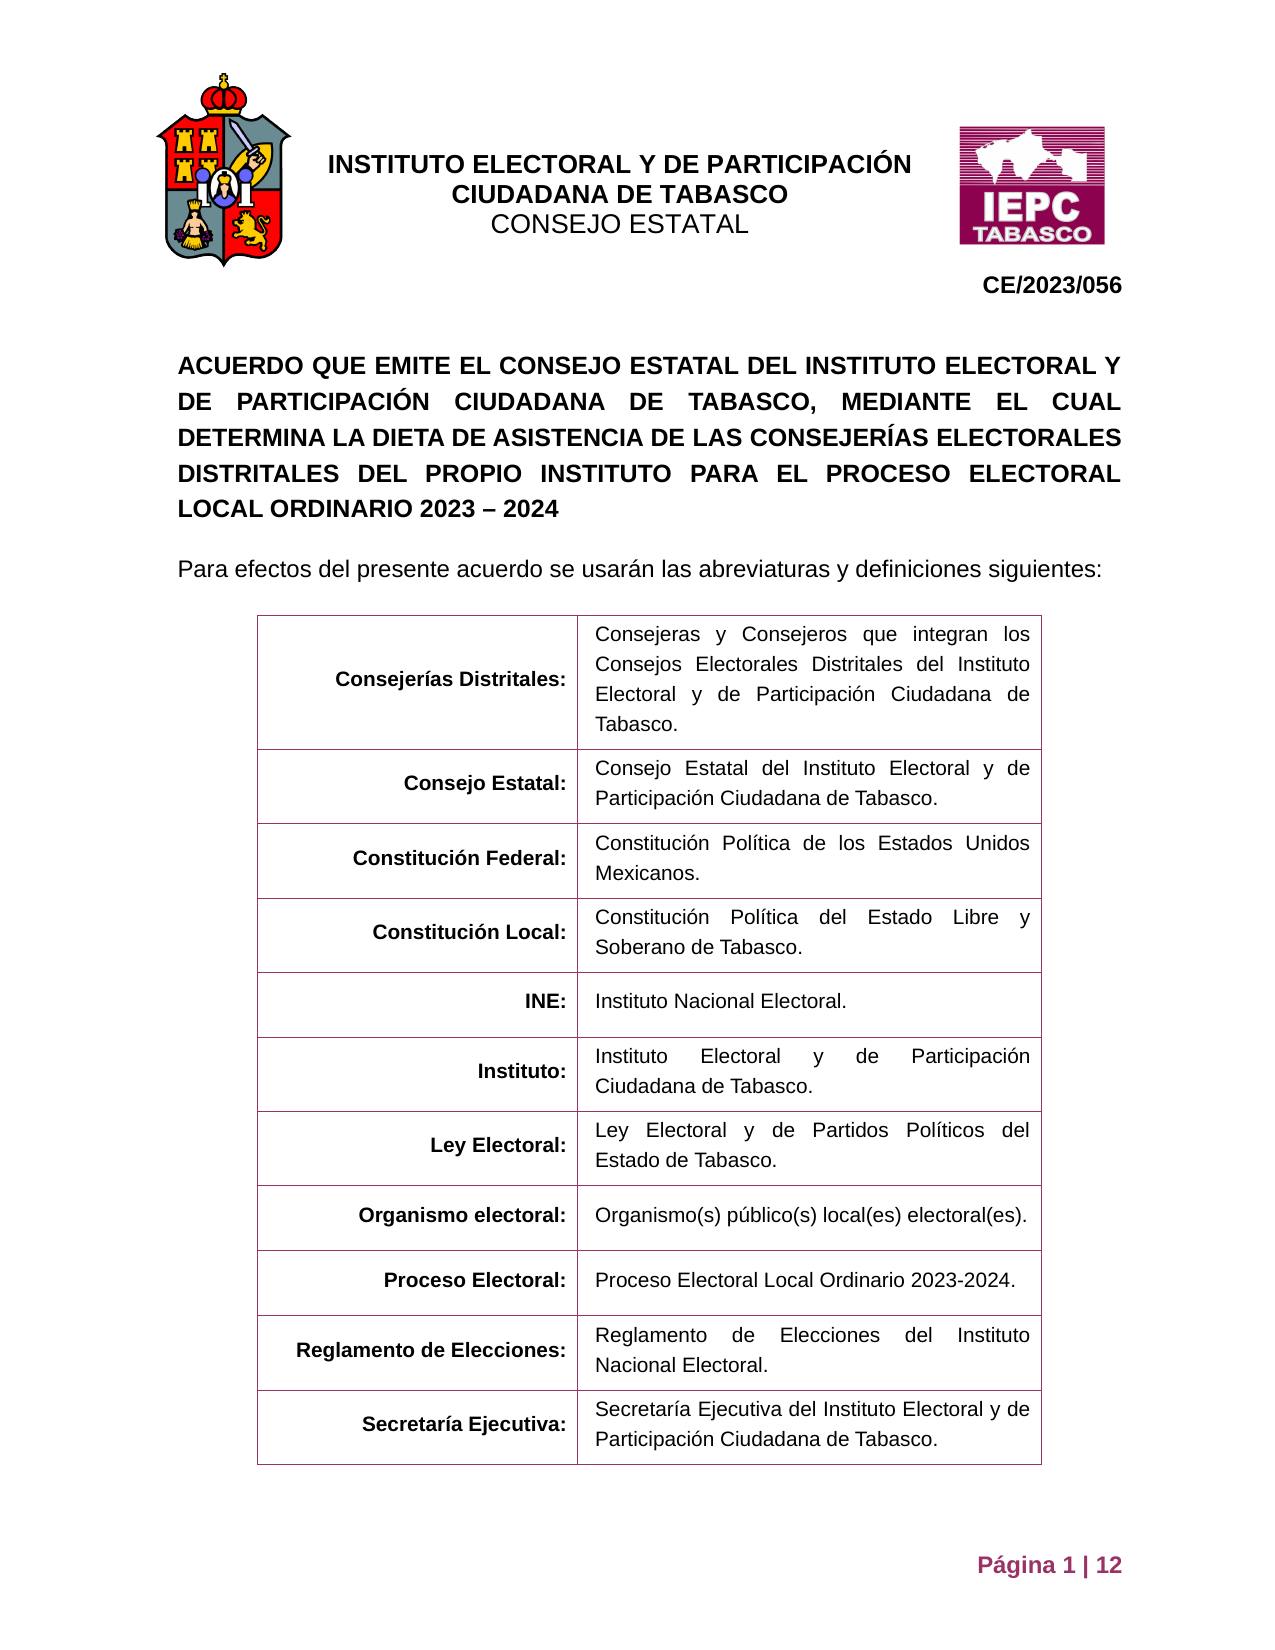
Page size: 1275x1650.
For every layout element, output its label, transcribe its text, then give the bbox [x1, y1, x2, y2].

table_header Consejerías Distritales: [258, 616, 577, 749]
table_cell Ley Electoral: [258, 1112, 577, 1185]
picture [147, 73, 295, 271]
table_cell Organismo(s) público(s) local(es) electoral(es). [578, 1186, 1041, 1250]
table_cell Instituto Electoral y de Participación Ciudadana de Tabasco. [578, 1038, 1041, 1111]
table_cell Constitución Política del Estado Libre y Soberano de Tabasco. [578, 899, 1041, 972]
table_cell Ley Electoral y de Partidos Políticos del Estado de Tabasco. [578, 1112, 1041, 1185]
table_cell Constitución Local: [258, 899, 577, 972]
title ACUERDO QUE EMITE EL CONSEJO ESTATAL DEL INSTITUTO ELECTORAL Y DE PARTICIPACIÓN CIUDADANA DE TABASCO, MEDIANTE EL CUAL DETERMINA LA DIETA DE ASISTENCIA DE LAS CONSEJERÍAS ELECTORALES DISTRITALES DEL PROPIO INSTITUTO PARA EL PROCESO ELECTORAL LOCAL ORDINARIO 2023 – 2024 [177, 351, 1122, 523]
picture [956, 123, 1108, 248]
table_cell Secretaría Ejecutiva del Instituto Electoral y de Participación Ciudadana de Tabasco. [578, 1391, 1041, 1464]
table_cell Consejo Estatal: [258, 750, 577, 823]
table_cell Constitución Federal: [258, 824, 577, 897]
table_cell Proceso Electoral: [258, 1251, 577, 1315]
table_header Consejeras y Consejeros que integran los Consejos Electorales Distritales del Instituto Electoral y de Participación Ciudadana de Tabasco. [578, 616, 1041, 749]
table_cell Proceso Electoral Local Ordinario 2023-2024. [578, 1251, 1041, 1315]
table_cell INE: [258, 973, 577, 1037]
table_cell Reglamento de Elecciones del Instituto Nacional Electoral. [578, 1316, 1041, 1389]
table_cell Reglamento de Elecciones: [258, 1316, 577, 1389]
table_cell Instituto Nacional Electoral. [578, 973, 1041, 1037]
table_cell Instituto: [258, 1038, 577, 1111]
text Para efectos del presente acuerdo se usarán las abreviaturas y definiciones siguientes: [177, 555, 1122, 583]
table_cell Secretaría Ejecutiva: [258, 1391, 577, 1464]
table_cell Consejo Estatal del Instituto Electoral y de Participación Ciudadana de Tabasco. [578, 750, 1041, 823]
table_cell Constitución Política de los Estados Unidos Mexicanos. [578, 824, 1041, 897]
table_cell Organismo electoral: [258, 1186, 577, 1250]
